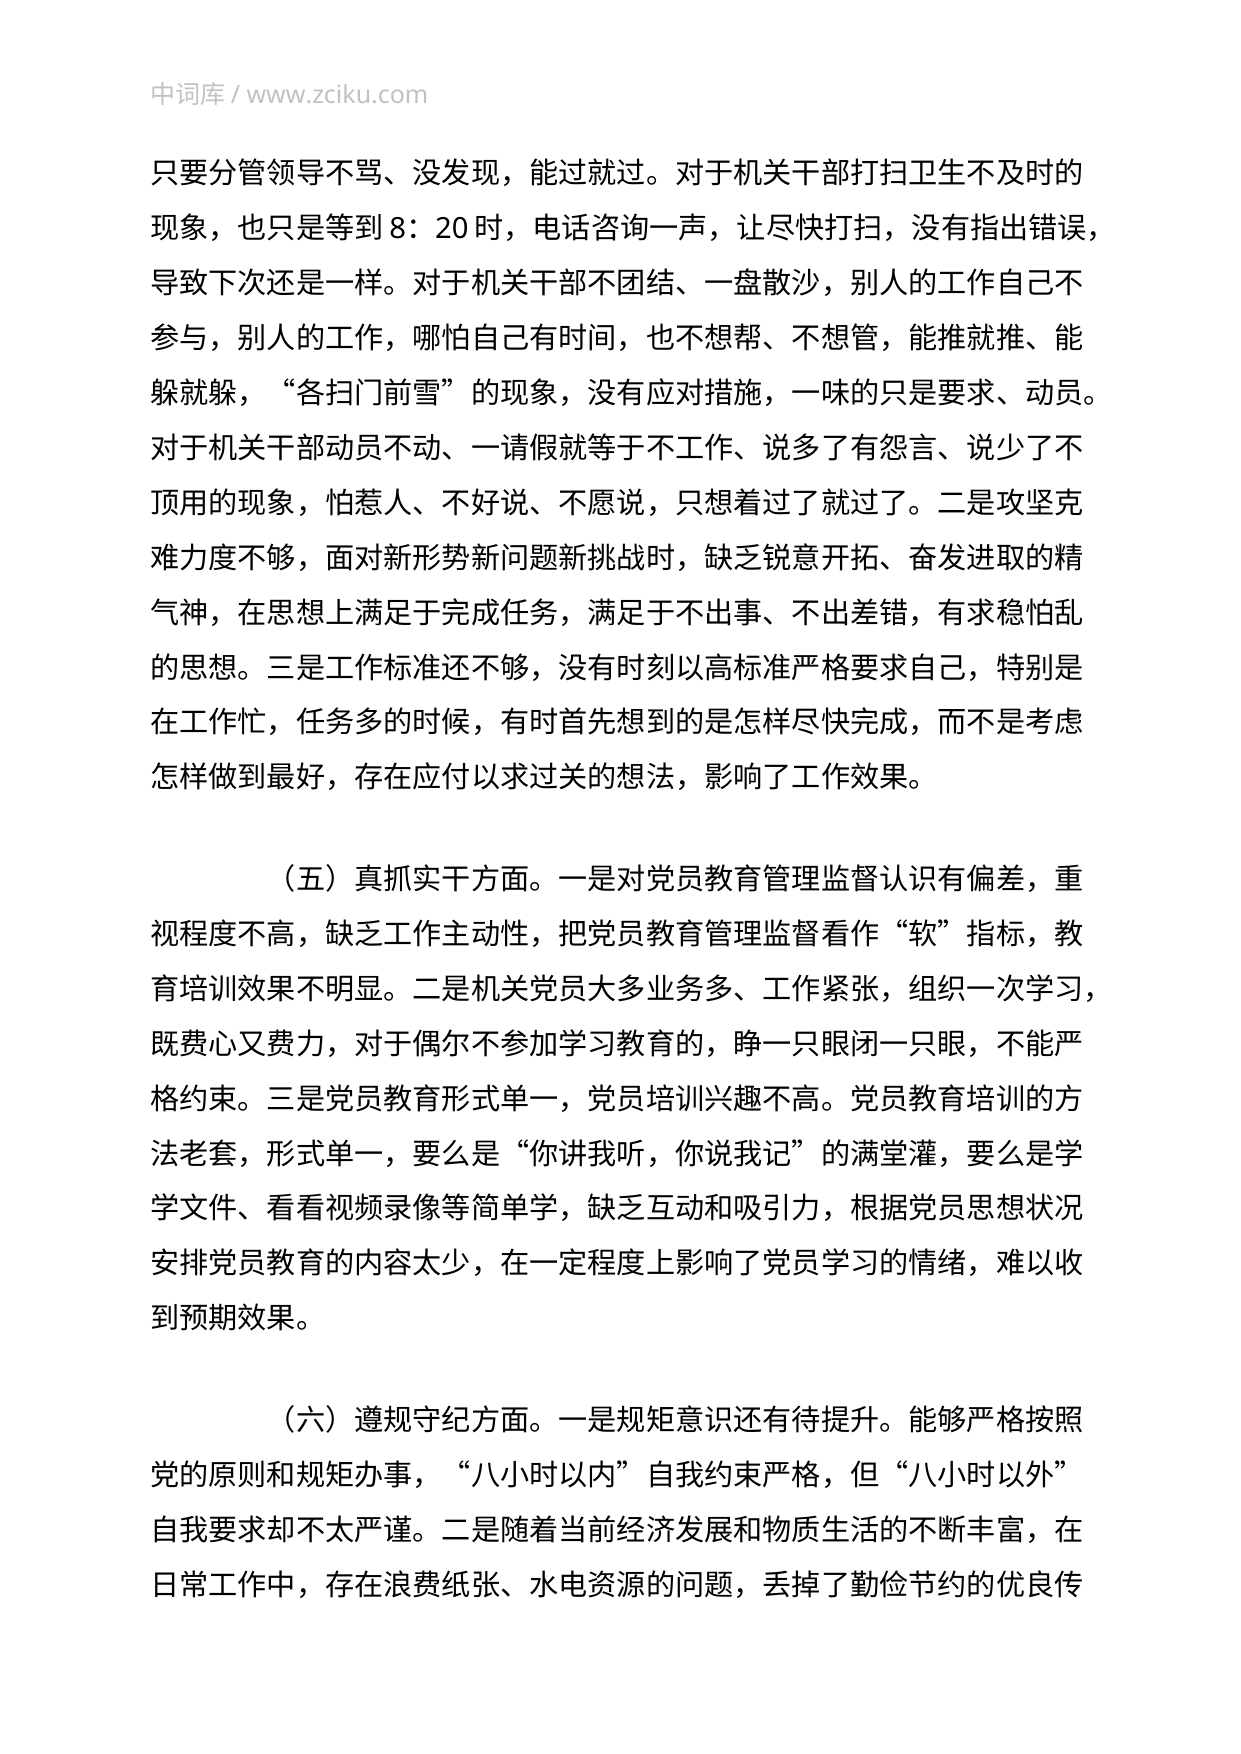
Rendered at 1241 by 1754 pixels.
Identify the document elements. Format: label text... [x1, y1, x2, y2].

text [150, 1397, 1090, 1604]
text （五）真抓实干方面。一是对党员教育管理监督认识有偏差，重视程度不高，缺乏工作主动性，把党员教育管理监督看作“软”指标，教育培训效果不明显。二是机关党员大多业务多、工作紧张，组织一次学习，既费心又费力，对于偶尔不参加学习教育的，睁一只眼闭一只眼，不能严格约束。三是党员教育形式单一，党员培训兴趣不高。党员教育培训的方法老套，形式单一，要么是“你讲我听，你说我记”的满堂灌，要么是学学文件、看看视频录像等简单学，缺乏互动和吸引力，根据党员思想状况安排党员教育的内容太少，在一定程度上影响了党员学习的情绪，难以收到预期效果。 [150, 856, 1090, 1337]
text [150, 150, 1090, 796]
